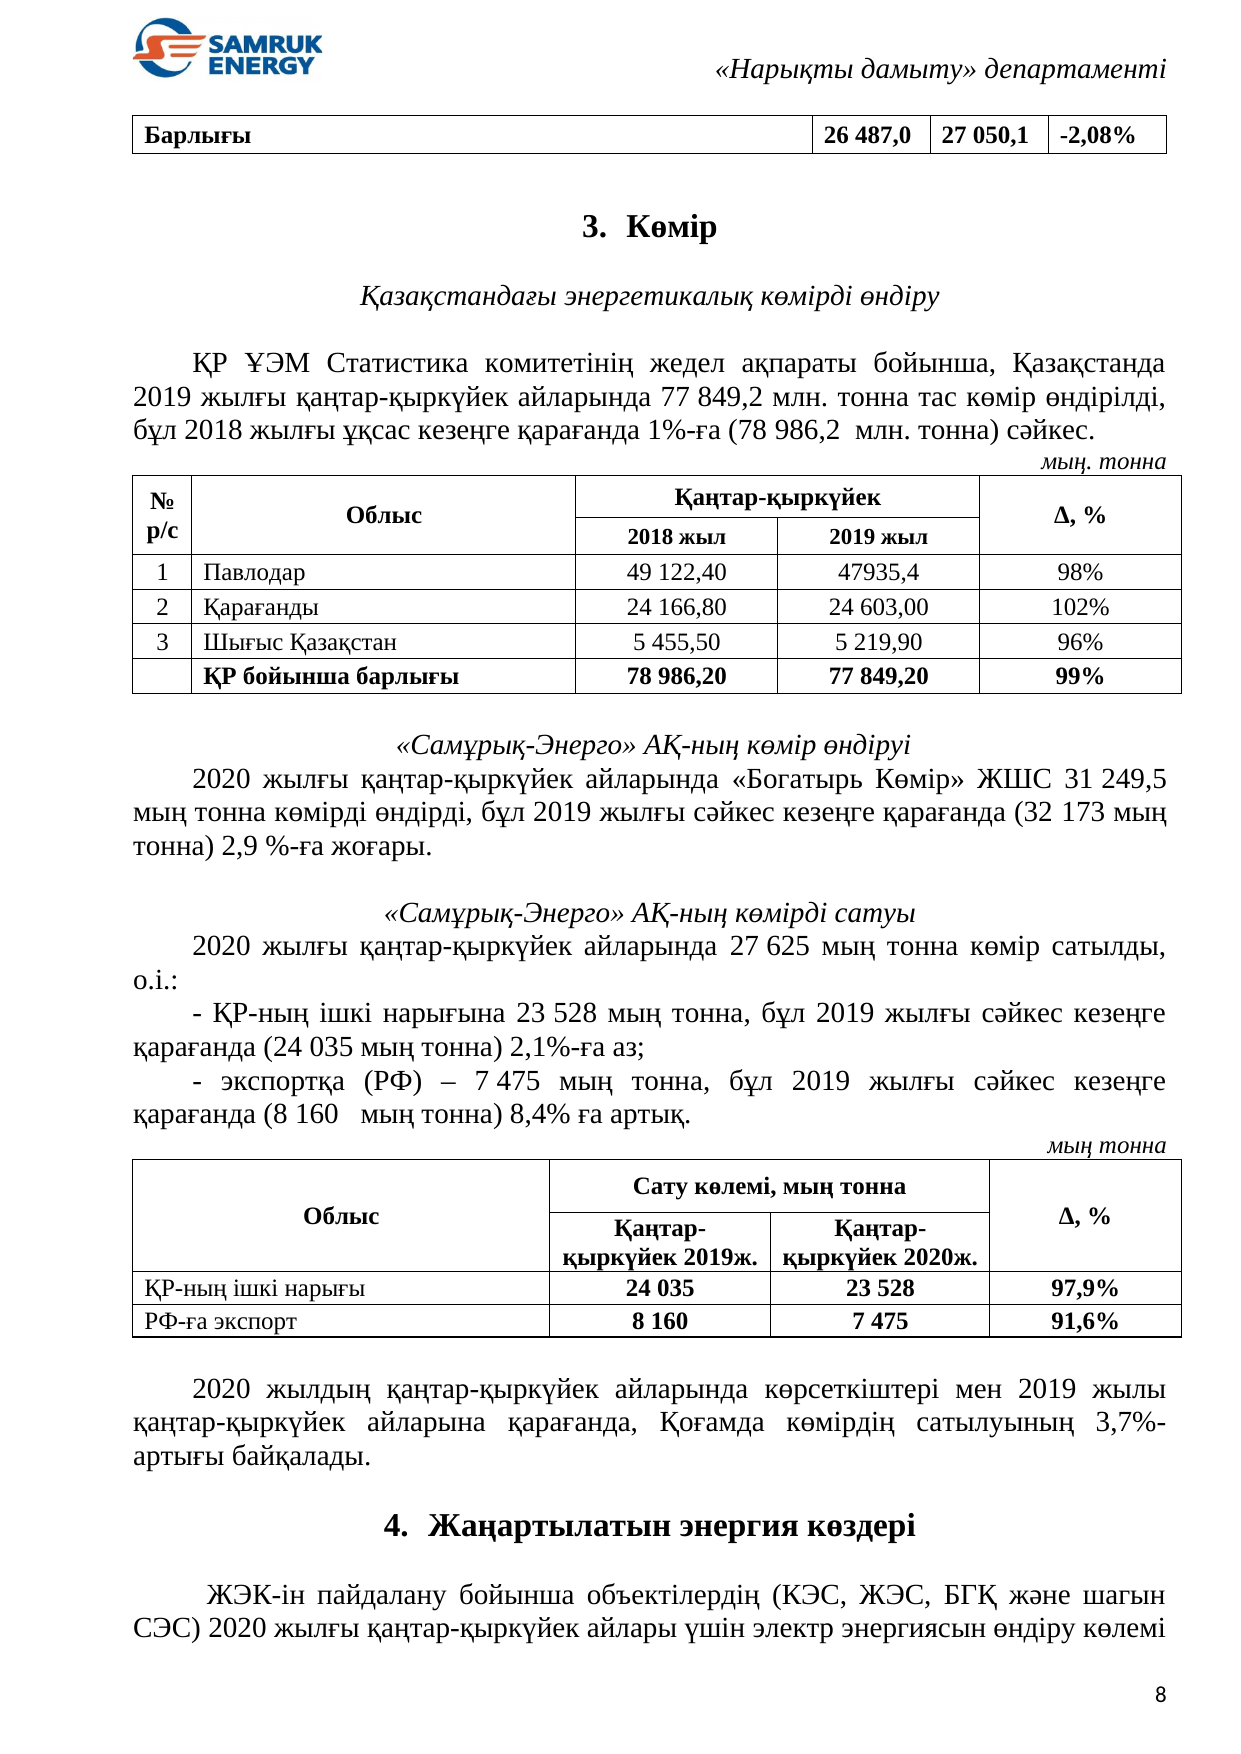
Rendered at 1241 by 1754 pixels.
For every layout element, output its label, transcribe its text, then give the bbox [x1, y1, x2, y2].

subtitle Жаңартылатын энергия көздері [133, 1505, 1167, 1543]
table_cell 26 487,0 [813, 116, 930, 153]
table_cell 24 035 [550, 1272, 770, 1303]
list 2020 жылғы қаңтар-қыркүйек айларында «Богатырь Көмір» ЖШС 31 249,5 мың тонна көмірді өндірді, бұл 2019 жылғы сәйкес кезеңге қарағанда (32 173 мың тонна) 2,9 %-ға жоғары. [133, 761, 1167, 861]
table_header № р/с [133, 476, 191, 554]
table_cell 3 [133, 624, 191, 658]
subtitle Көмір [133, 206, 1167, 245]
table_cell 27 050,1 [931, 116, 1048, 153]
list мың. тонна [133, 446, 1167, 475]
table_cell 49 122,40 [576, 555, 777, 589]
list мың тонна [133, 1130, 1167, 1158]
list - ҚР-ның ішкі нарығына 23 528 мың тонна, бұл 2019 жылғы сәйкес кезеңге қарағанда (24 035 мың тонна) 2,1%-ға аз; [133, 996, 1167, 1063]
table_cell 2018 жыл [576, 518, 777, 554]
table_cell Барлығы [133, 116, 812, 153]
table_header Сату көлемі, мың тонна [550, 1160, 989, 1212]
table_cell 5 455,50 [576, 624, 777, 658]
subtitle Қазақстандағы энергетикалық көмірді өндіру [133, 278, 1167, 312]
table_cell 24 603,00 [778, 590, 979, 623]
list 2020 жылдың қаңтар-қыркүйек айларында көрсеткіштері мен 2019 жылы қаңтар-қыркүйек айларына қарағанда, Қоғамда көмірдің сатылуының 3,7%- артығы байқалады. [133, 1371, 1167, 1472]
list ҚР ҰЭМ Статистика комитетінің жедел ақпараты бойынша, Қазақстанда 2019 жылғы қаңтар-қыркүйек айларында 77 849,2 млн. тонна тас көмір өндірілді, бұл 2018 жылғы ұқсас кезеңге қарағанда 1%-ға (78 986,2 млн. тонна) сәйкес. [133, 345, 1167, 446]
table_cell Қаңтар-қыркүйек 2020ж. [771, 1213, 989, 1271]
table_cell 24 166,80 [576, 590, 777, 623]
table_cell 91,6% [990, 1305, 1181, 1336]
subtitle «Самұрық-Энерго» АҚ-ның көмірді сатуы [133, 895, 1167, 928]
table_cell [133, 659, 191, 693]
table_cell 98% [980, 555, 1181, 589]
table_cell 8 160 [550, 1305, 770, 1336]
table_cell Қарағанды [192, 590, 575, 623]
list 2020 жылғы қаңтар-қыркүйек айларында 27 625 мың тонна көмір сатылды, о.і.: [133, 928, 1167, 996]
table_cell 96% [980, 624, 1181, 658]
table_cell 5 219,90 [778, 624, 979, 658]
table_cell 99% [980, 659, 1181, 693]
table_header Δ, % [980, 476, 1181, 554]
table_cell 97,9% [990, 1272, 1181, 1303]
table_header Δ, % [990, 1160, 1181, 1271]
table_cell 2 [133, 590, 191, 623]
table_cell 102% [980, 590, 1181, 623]
table_cell Шығыс Қазақстан [192, 624, 575, 658]
table_header Облыс [133, 1160, 549, 1271]
table_cell 47935,4 [778, 555, 979, 589]
table_cell -2,08% [1049, 116, 1166, 153]
table_cell 23 528 [771, 1272, 989, 1303]
table_cell Павлодар [192, 555, 575, 589]
table_cell ҚР бойынша барлығы [192, 659, 575, 693]
table_cell 78 986,20 [576, 659, 777, 693]
table_header Облыс [192, 476, 575, 554]
list - экспортқа (РФ) – 7 475 мың тонна, бұл 2019 жылғы сәйкес кезеңге қарағанда (8 160 мың тонна) 8,4% ға артық. [133, 1063, 1167, 1130]
table_header Қаңтар-қыркүйек [576, 476, 979, 517]
subtitle «Самұрық-Энерго» АҚ-ның көмір өндіруі [133, 727, 1167, 761]
table_cell 2019 жыл [778, 518, 979, 554]
table_cell РФ-ға экспорт [133, 1305, 549, 1336]
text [133, 1577, 1167, 1644]
table_cell 77 849,20 [778, 659, 979, 693]
table_cell ҚР-ның ішкі нарығы [133, 1272, 549, 1303]
table_cell 7 475 [771, 1305, 989, 1336]
picture [132, 17, 323, 82]
table_cell 1 [133, 555, 191, 589]
table_cell Қаңтар-қыркүйек 2019ж. [550, 1213, 770, 1271]
